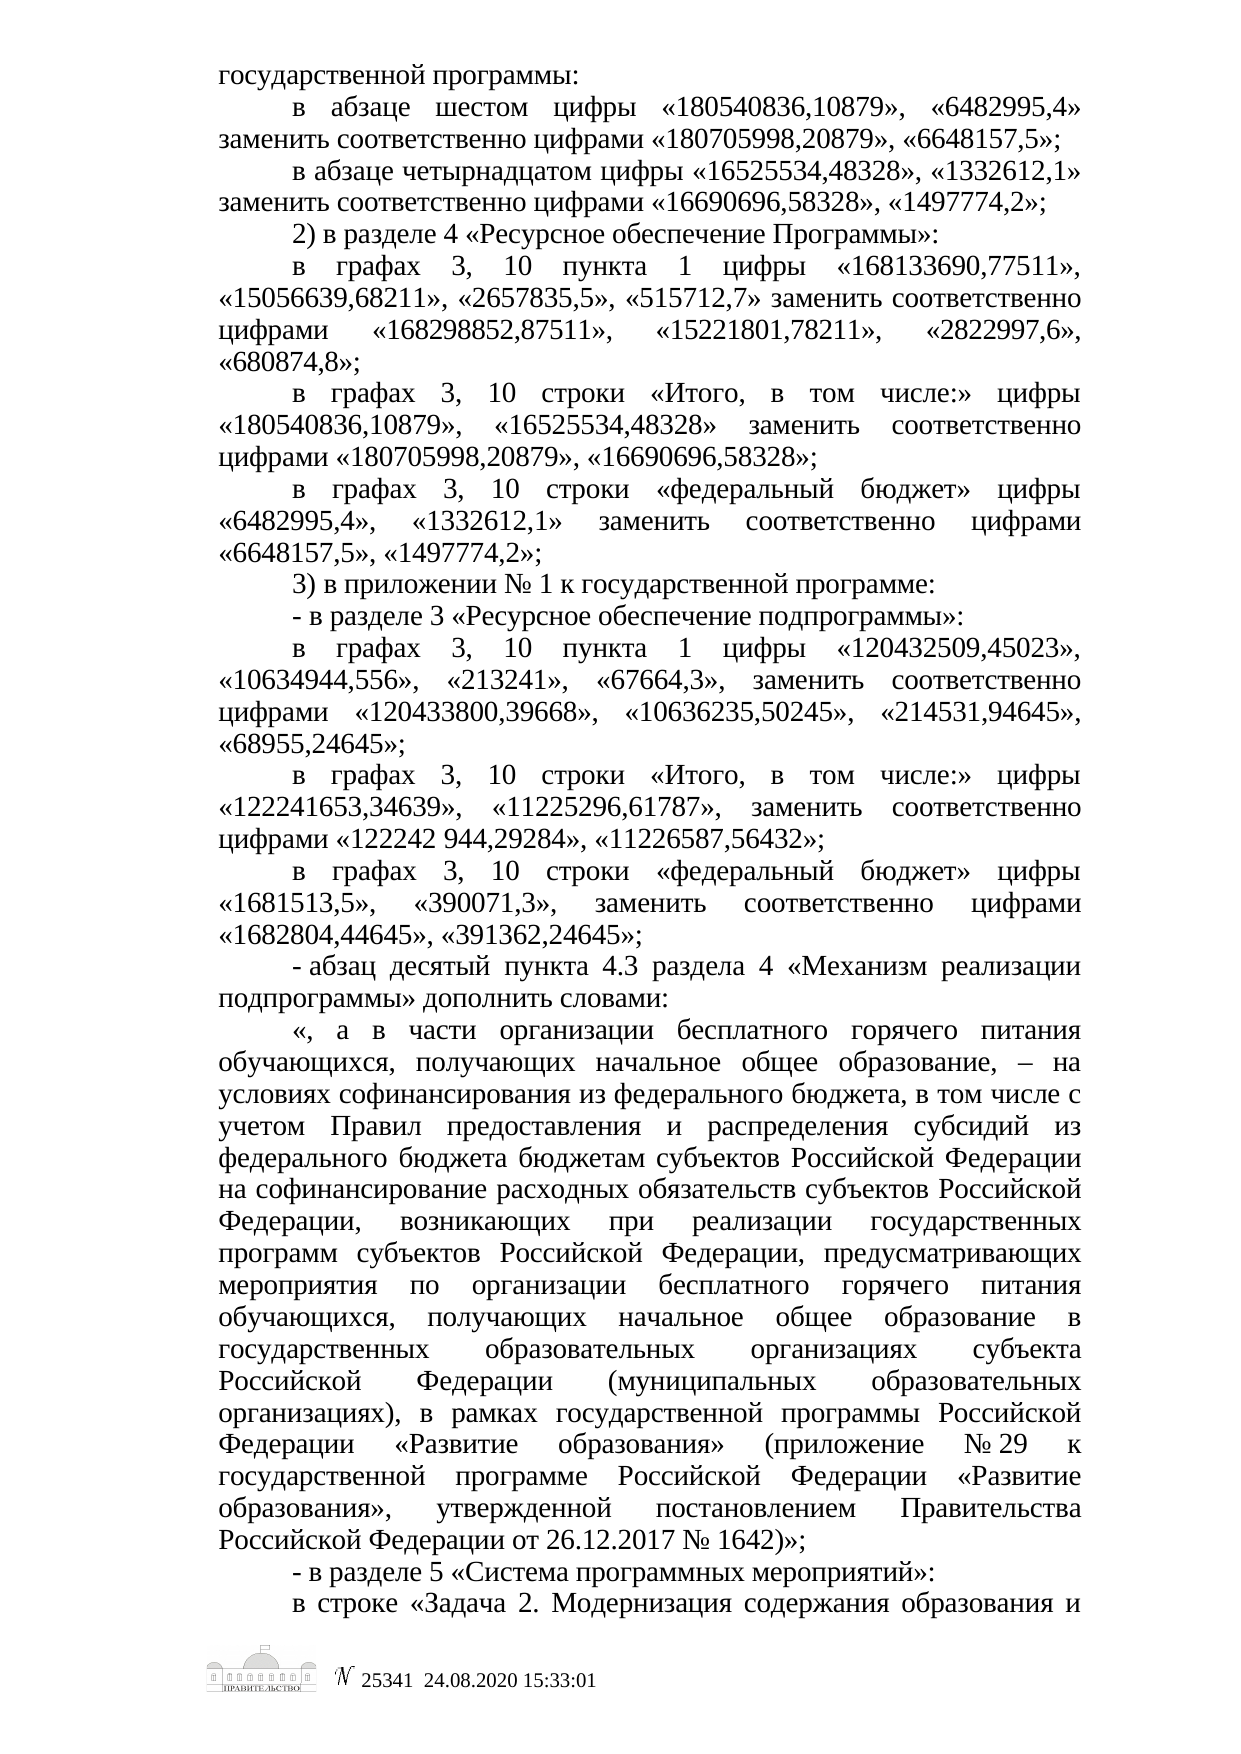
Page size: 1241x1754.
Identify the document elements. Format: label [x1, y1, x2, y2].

picture [206, 1645, 317, 1692]
table_cell [207, 59, 1093, 1619]
picture [330, 1663, 359, 1687]
